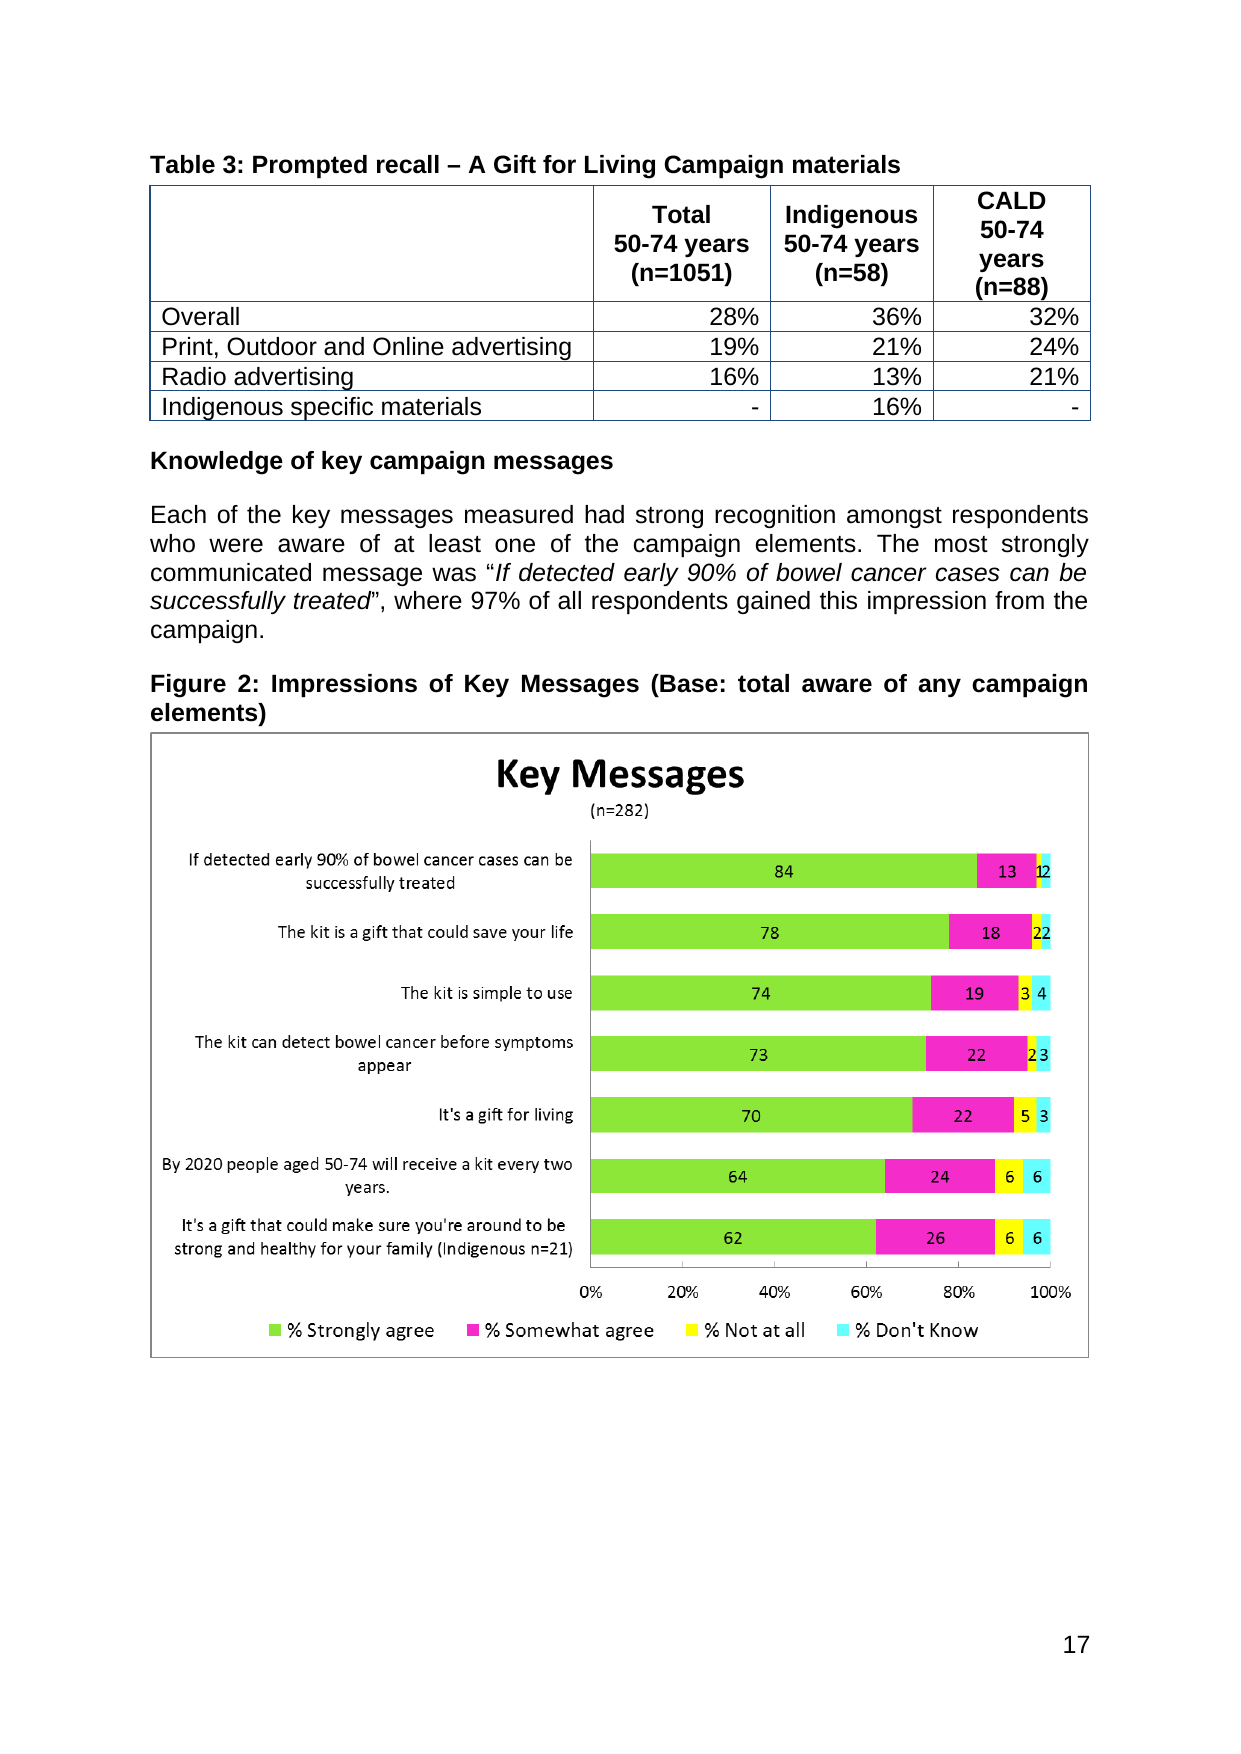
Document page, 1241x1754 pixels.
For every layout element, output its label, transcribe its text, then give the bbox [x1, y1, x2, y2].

table_header Indigenous 50-74 years (n=58) [771, 186, 933, 301]
table_cell 13% [771, 362, 933, 390]
table_cell 16% [771, 391, 933, 420]
table_cell Radio advertising [151, 362, 593, 390]
text Each of the key messages measured had strong recognition amongst respondents who were aware of at least one of the campaign elements. The most strongly communicated message was “If detected early 90% of bowel cancer cases can be successfully treated”, where 97% of all respondents gained this impression from the campaign. [150, 500, 1090, 644]
table_cell Print, Outdoor and Online advertising [151, 332, 593, 361]
picture [150, 732, 1089, 1358]
text Table 3: Prompted recall – A Gift for Living Campaign materials [150, 150, 1090, 179]
table_header Total 50-74 years (n=1051) [594, 186, 770, 301]
table_cell 19% [594, 332, 770, 361]
table_cell - [594, 391, 770, 420]
table_cell 32% [934, 302, 1090, 331]
table_cell Overall [151, 302, 593, 331]
table_cell 16% [594, 362, 770, 390]
table_header CALD 50-74 years (n=88) [934, 186, 1090, 301]
table_cell Indigenous specific materials [151, 391, 593, 420]
text Figure 2: Impressions of Key Messages (Base: total aware of any campaign elements) [150, 669, 1090, 726]
table_header [151, 186, 593, 301]
table_cell 24% [934, 332, 1090, 361]
table_cell 28% [594, 302, 770, 331]
table_cell 21% [934, 362, 1090, 390]
table_cell 36% [771, 302, 933, 331]
table_cell 21% [771, 332, 933, 361]
table_cell - [934, 391, 1090, 420]
subtitle Knowledge of key campaign messages [150, 446, 1090, 475]
